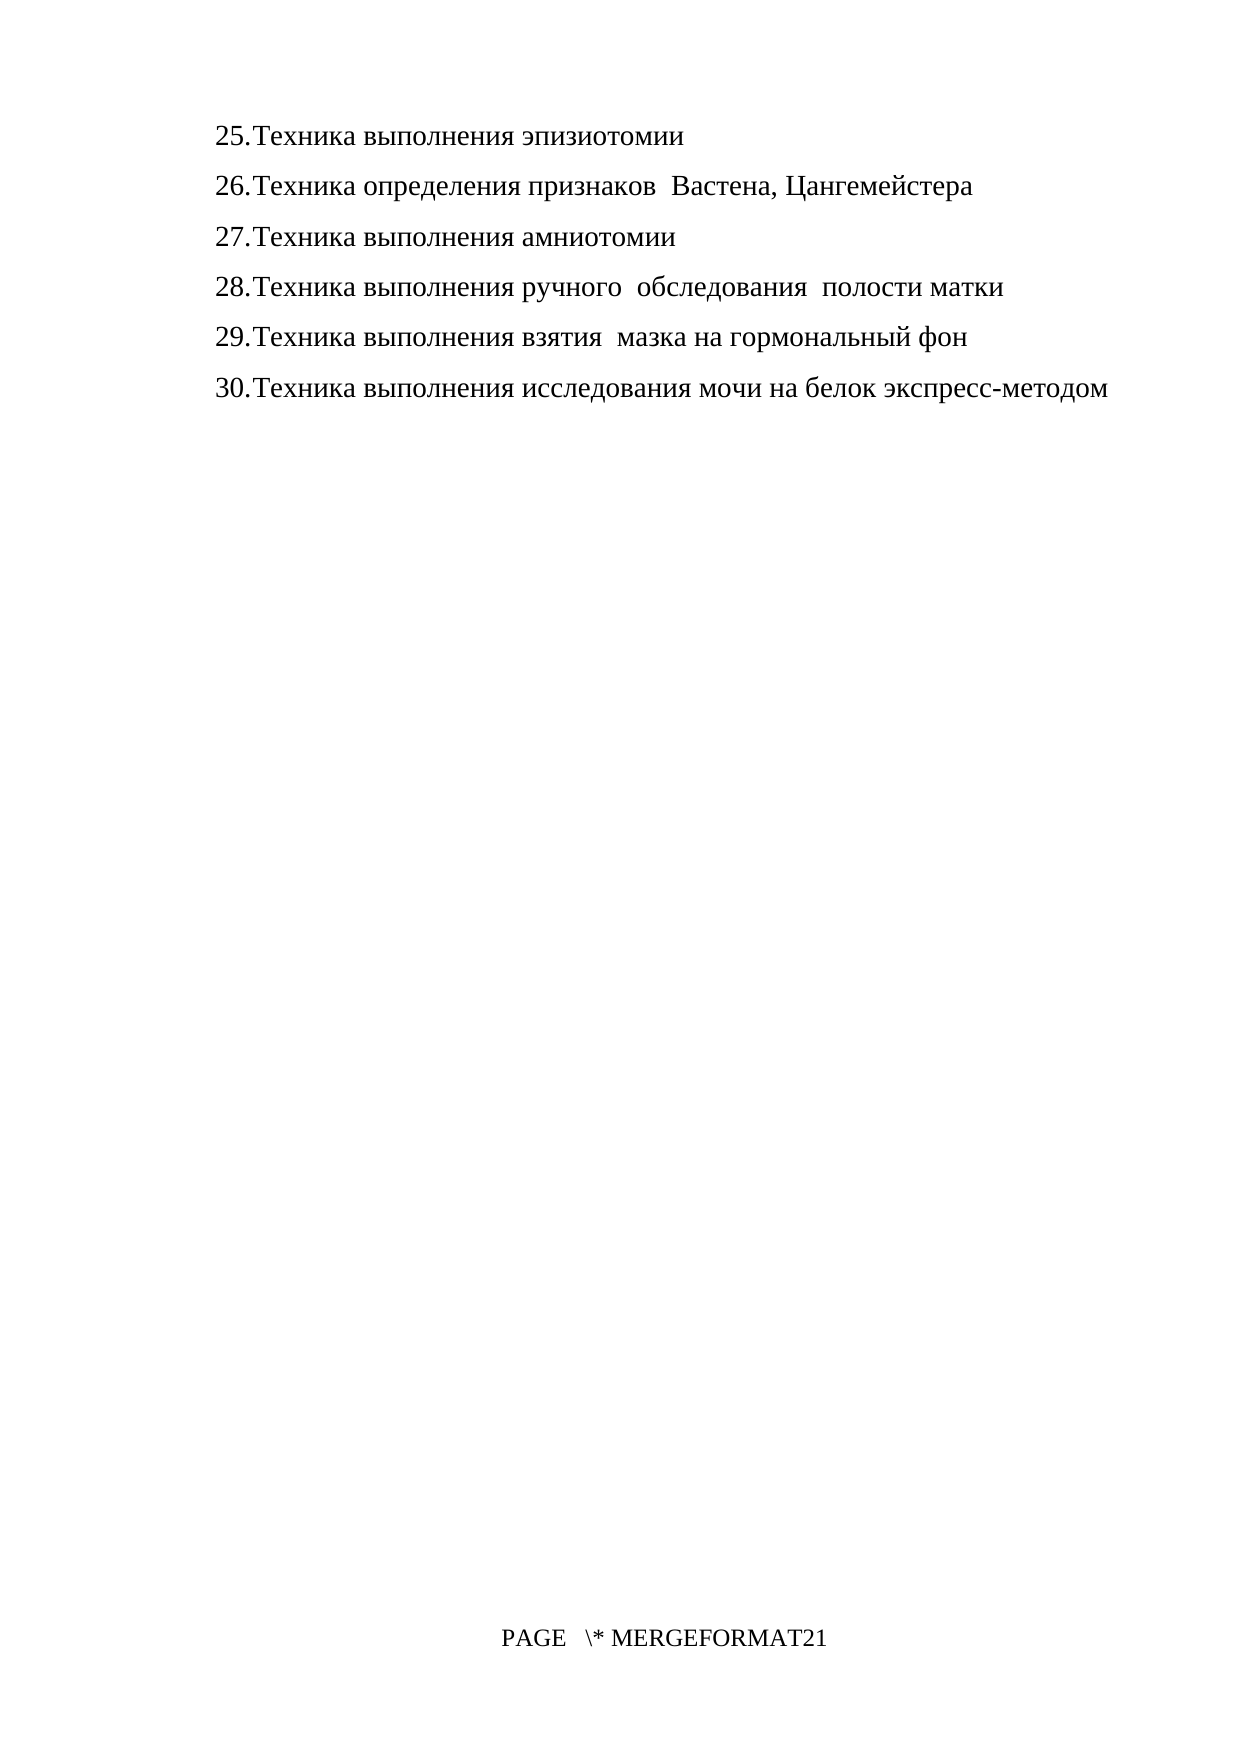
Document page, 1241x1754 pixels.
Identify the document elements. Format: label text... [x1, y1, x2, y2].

list Техника выполнения амниотомии [215, 219, 1152, 252]
list Техника выполнения взятия мазка на гормональный фон [215, 319, 1152, 353]
list Техника выполнения ручного обследования полости матки [215, 269, 1152, 303]
list Техника выполнения исследования мочи на белок экспресс-методом [215, 370, 1152, 403]
list Техника определения признаков Вастена, Цангемейстера [215, 168, 1152, 202]
list Техника выполнения эпизиотомии [215, 118, 1152, 152]
